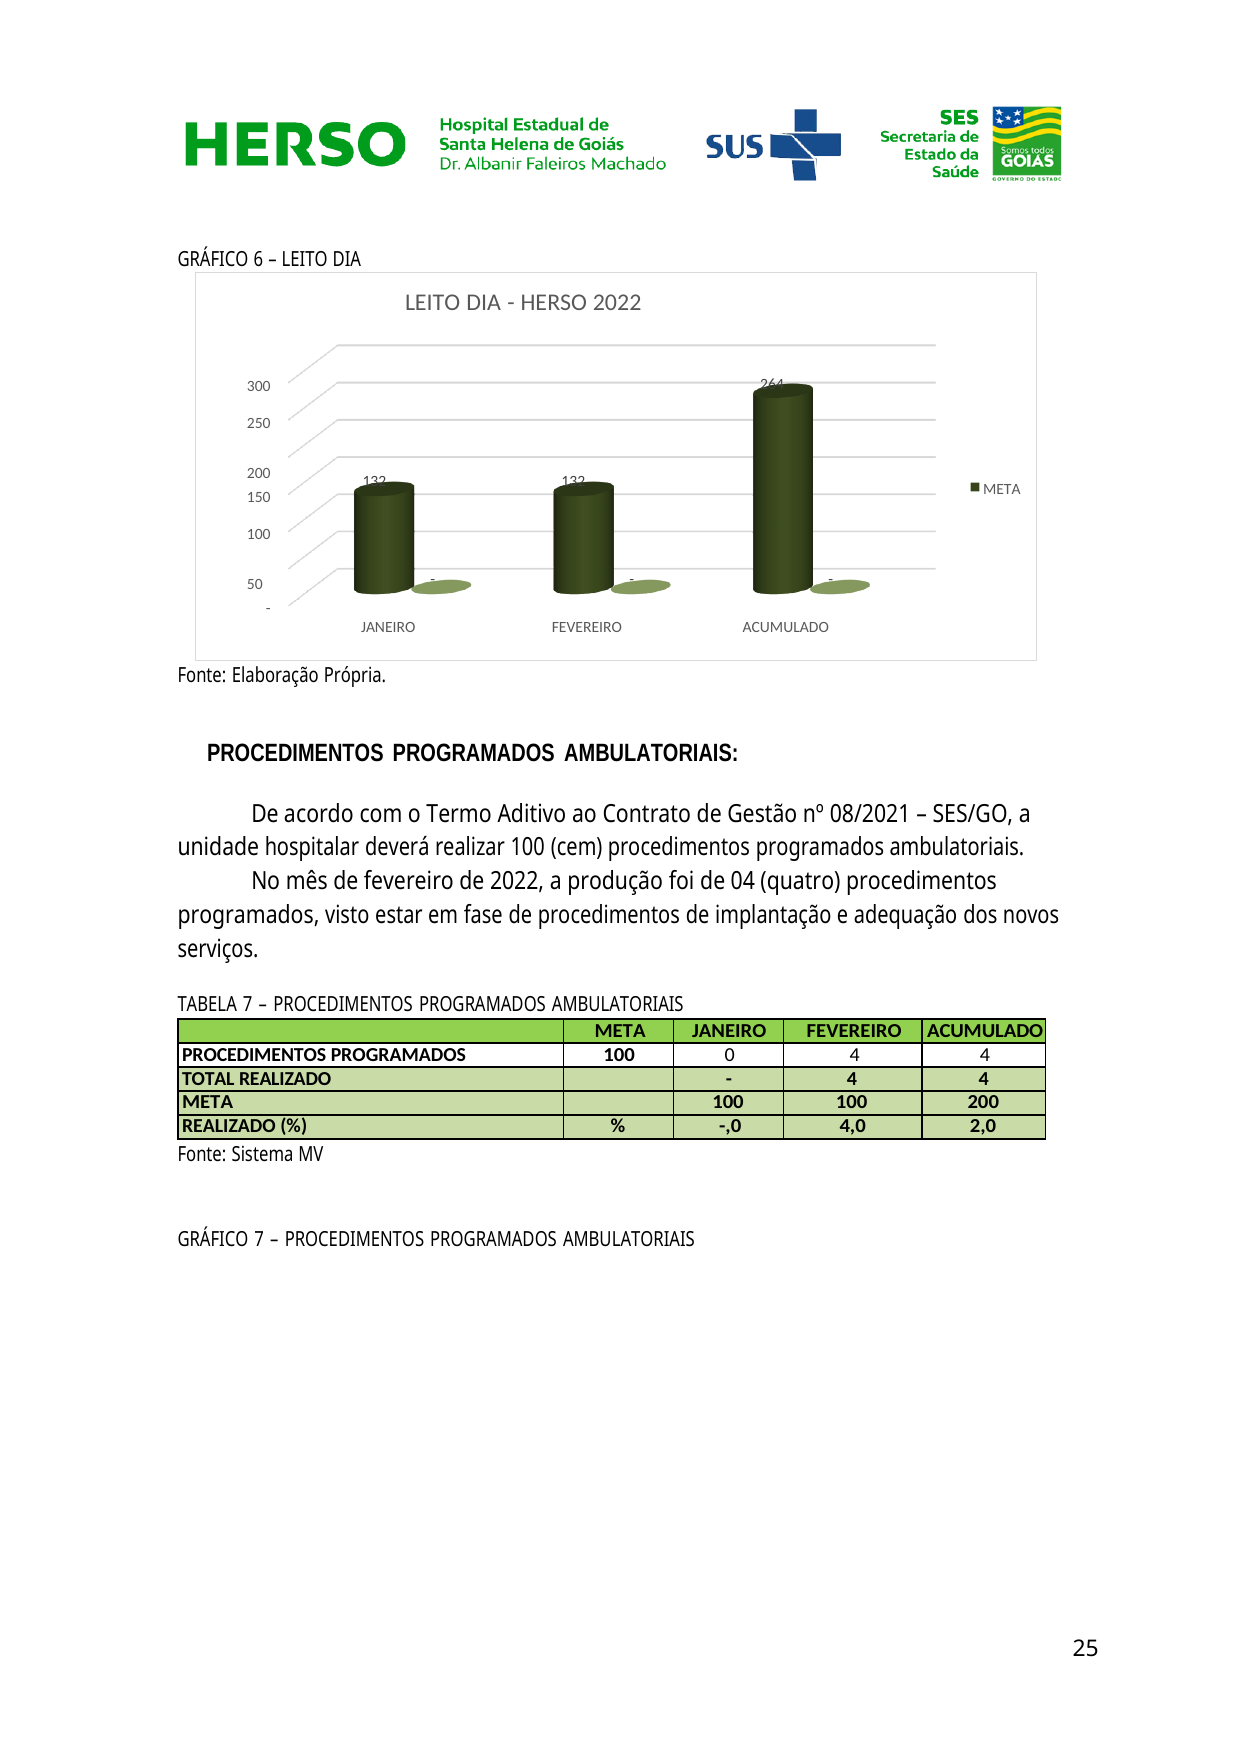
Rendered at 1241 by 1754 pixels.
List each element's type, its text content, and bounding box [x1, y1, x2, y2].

text GRÁFICO 7 – PROCEDIMENTOS PROGRAMADOS AMBULATORIAIS [177, 1224, 1105, 1252]
table_cell META [179, 1092, 563, 1114]
table_cell 0 [674, 1044, 783, 1066]
table_cell 4 [784, 1044, 921, 1066]
table_cell 100 [564, 1044, 673, 1066]
table_cell 4 [923, 1068, 1045, 1090]
table_cell % [564, 1116, 673, 1138]
table_cell REALIZADO (%) [179, 1116, 563, 1138]
picture [287, 344, 936, 606]
table_header META [564, 1020, 673, 1042]
text Fonte: Elaboração Própria. [177, 660, 1105, 689]
table_cell 4 [923, 1044, 1045, 1066]
table_header ACUMULADO [923, 1020, 1045, 1042]
table_cell -,0 [674, 1116, 783, 1138]
table_cell 100 [784, 1092, 921, 1114]
table_cell - [674, 1068, 783, 1090]
table_cell TOTAL REALIZADO [179, 1068, 563, 1090]
text No mês de fevereiro de 2022, a produção foi de 04 (quatro) procedimentos programados, visto estar em fase de procedimentos de implantação e adequação dos novos serviços. [177, 863, 1105, 965]
table_header FEVEREIRO [784, 1020, 921, 1042]
table_cell 100 [674, 1092, 783, 1114]
table_cell 4,0 [784, 1116, 921, 1138]
table_header [179, 1020, 563, 1042]
text GRÁFICO 6 – LEITO DIA [177, 244, 1105, 272]
table_cell [564, 1092, 673, 1114]
subtitle PROCEDIMENTOS PROGRAMADOS AMBULATORIAIS: [207, 738, 1105, 767]
table_header JANEIRO [674, 1020, 783, 1042]
text Fonte: Sistema MV [177, 1139, 1105, 1168]
table_cell 200 [923, 1092, 1045, 1114]
text De acordo com o Termo Aditivo ao Contrato de Gestão nº 08/2021 – SES/GO, a unidade hospitalar deverá realizar 100 (cem) procedimentos programados ambulatoriais. [177, 796, 1105, 863]
table_cell 2,0 [923, 1116, 1045, 1138]
table_cell [564, 1068, 673, 1090]
table_cell 4 [784, 1068, 921, 1090]
text TABELA 7 – PROCEDIMENTOS PROGRAMADOS AMBULATORIAIS [177, 989, 1105, 1017]
picture [185, 106, 1062, 181]
table_cell PROCEDIMENTOS PROGRAMADOS [179, 1044, 563, 1066]
